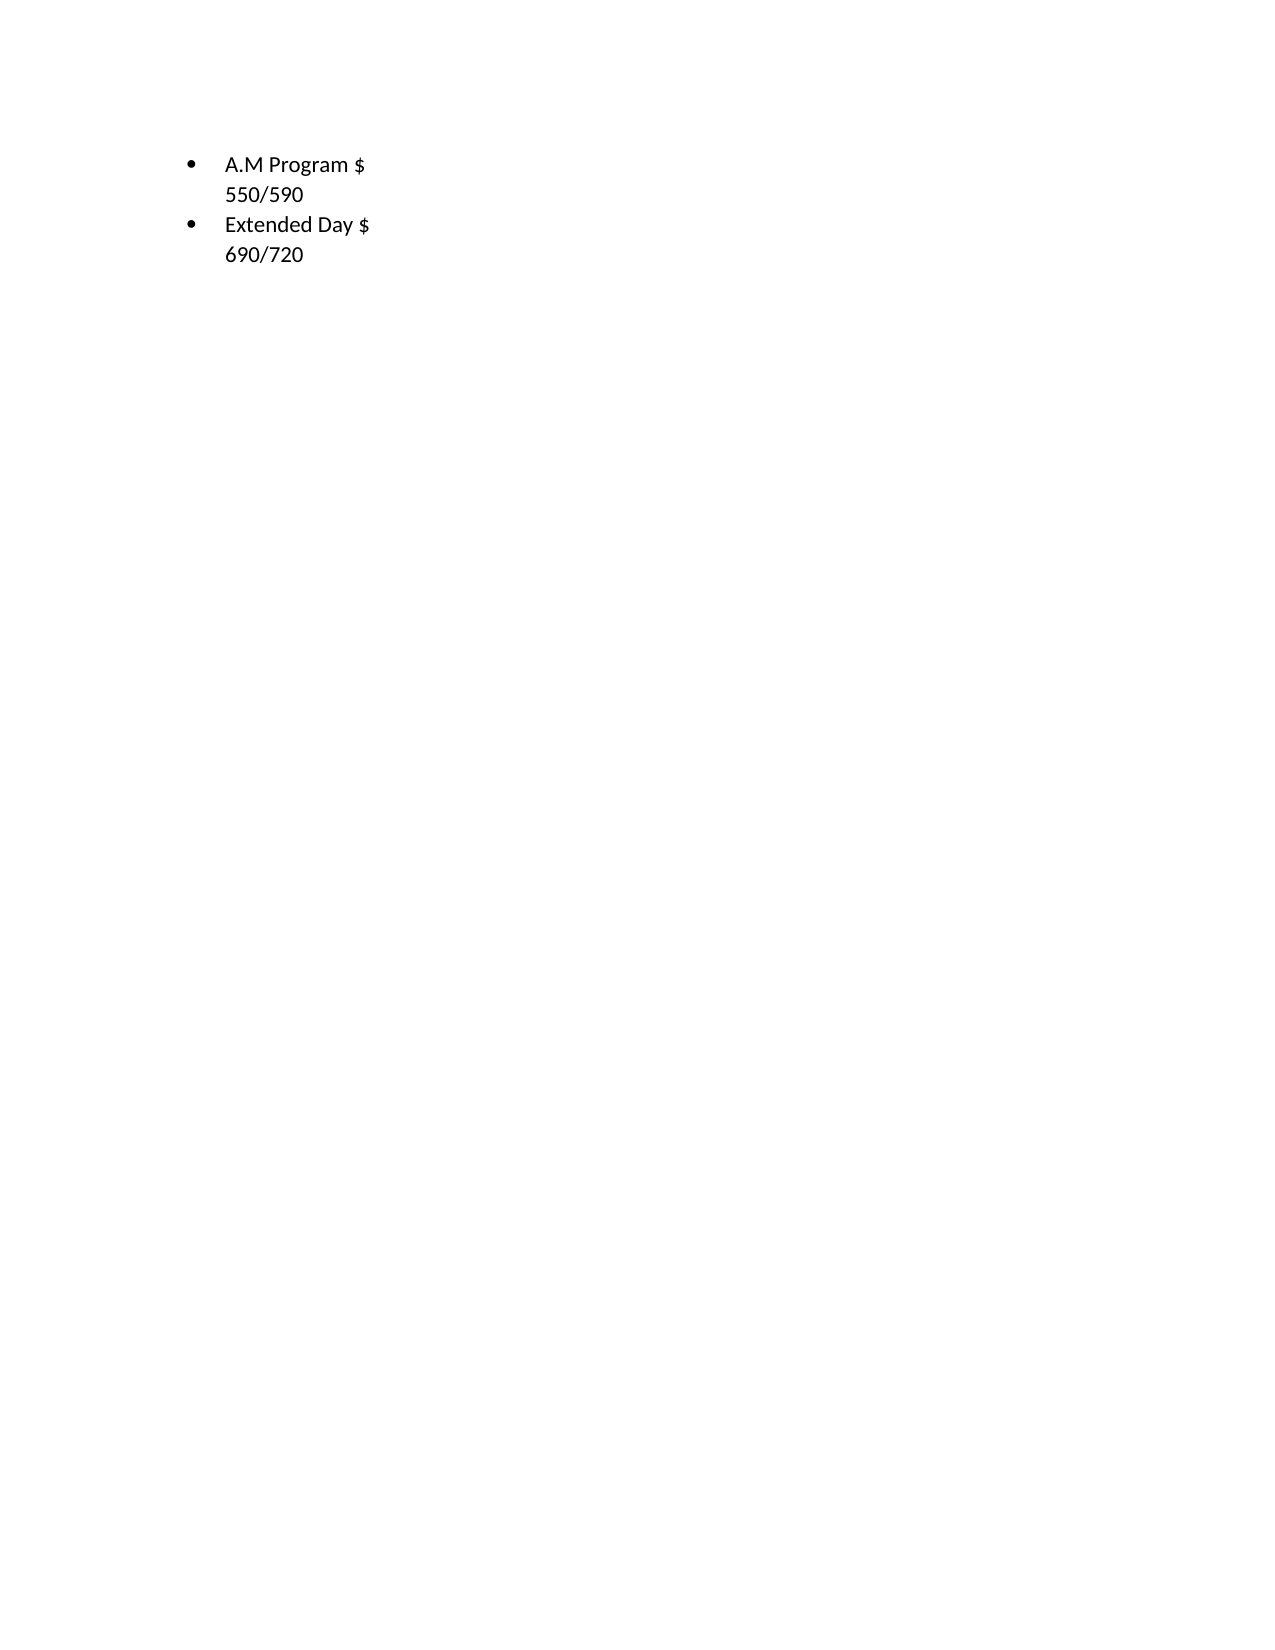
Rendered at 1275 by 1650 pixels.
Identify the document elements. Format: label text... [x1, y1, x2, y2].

list A.M Program $ 550/590 [187, 150, 425, 208]
list Extended Day $ 690/720 [187, 210, 425, 269]
